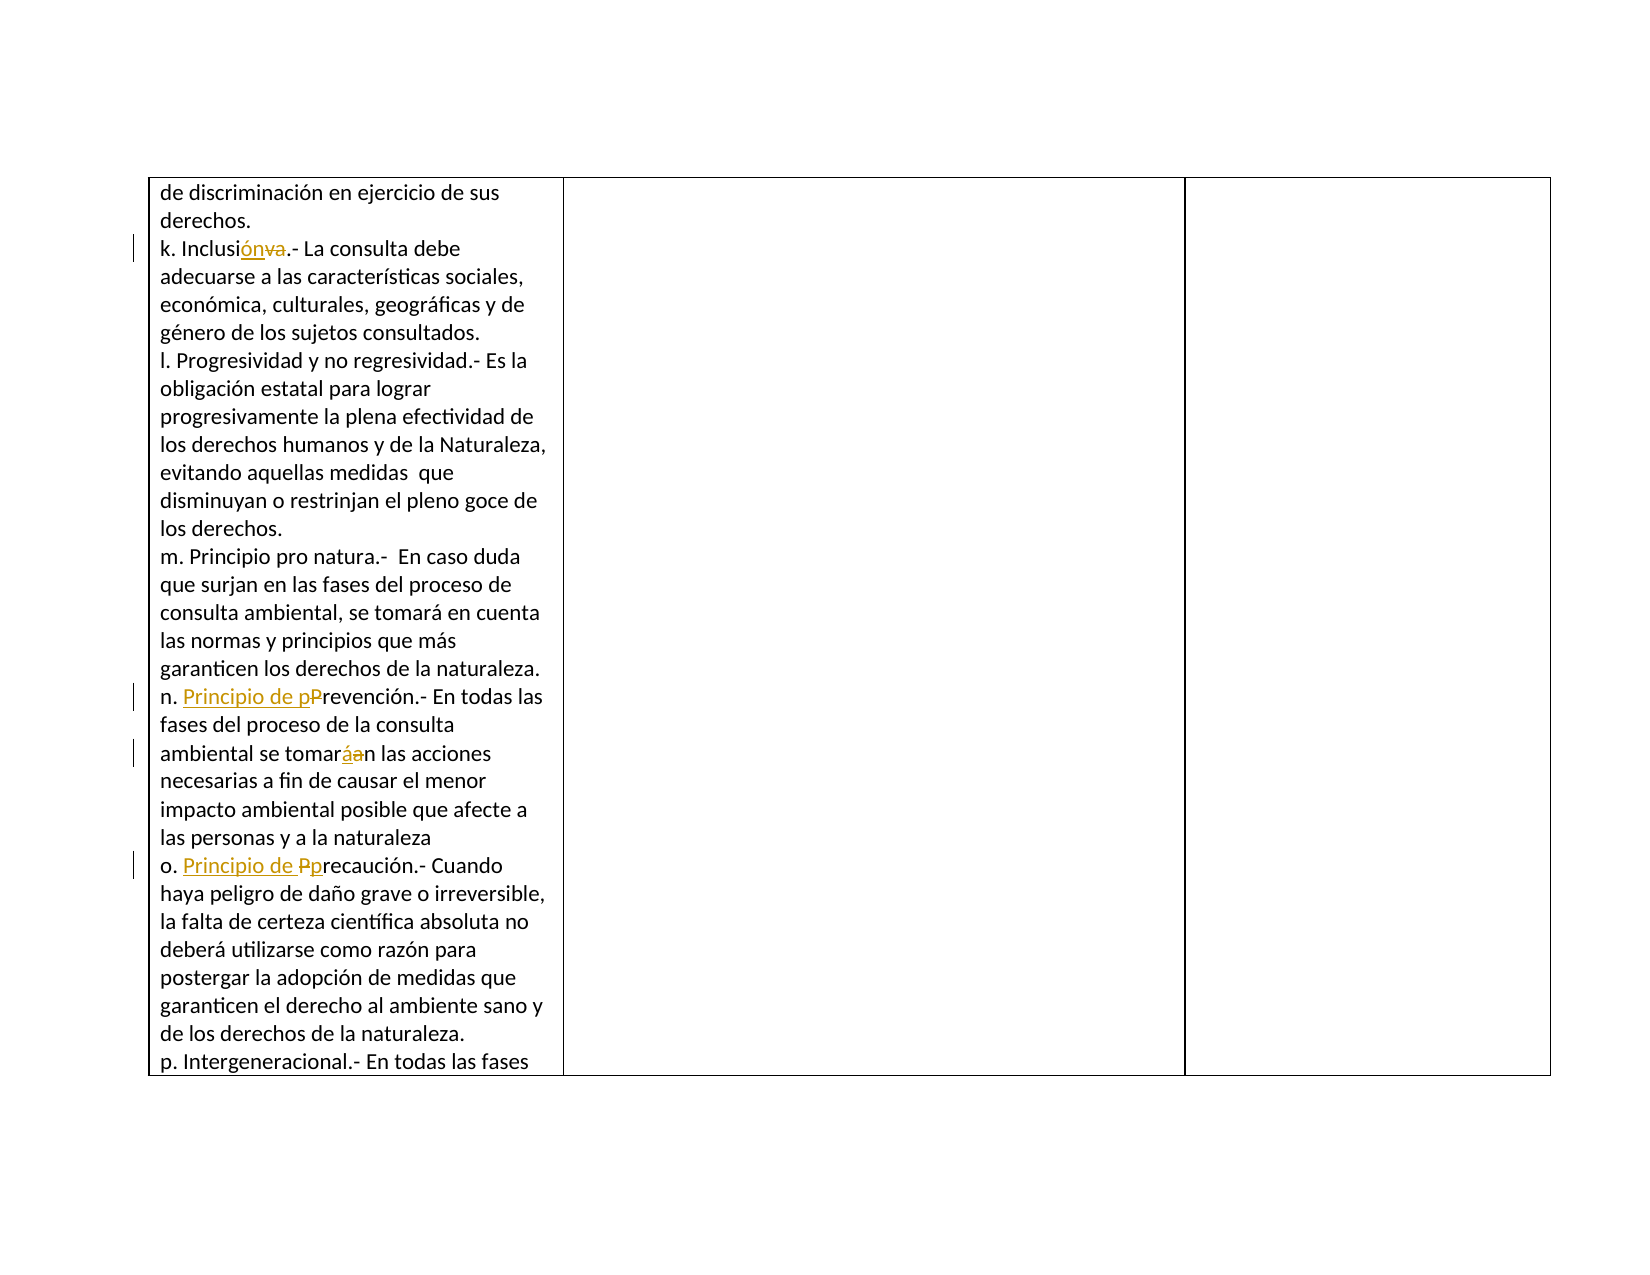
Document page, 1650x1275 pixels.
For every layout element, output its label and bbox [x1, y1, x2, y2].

table_cell [1186, 178, 1550, 1075]
table_cell [564, 178, 1184, 1075]
table_cell [150, 178, 563, 1075]
